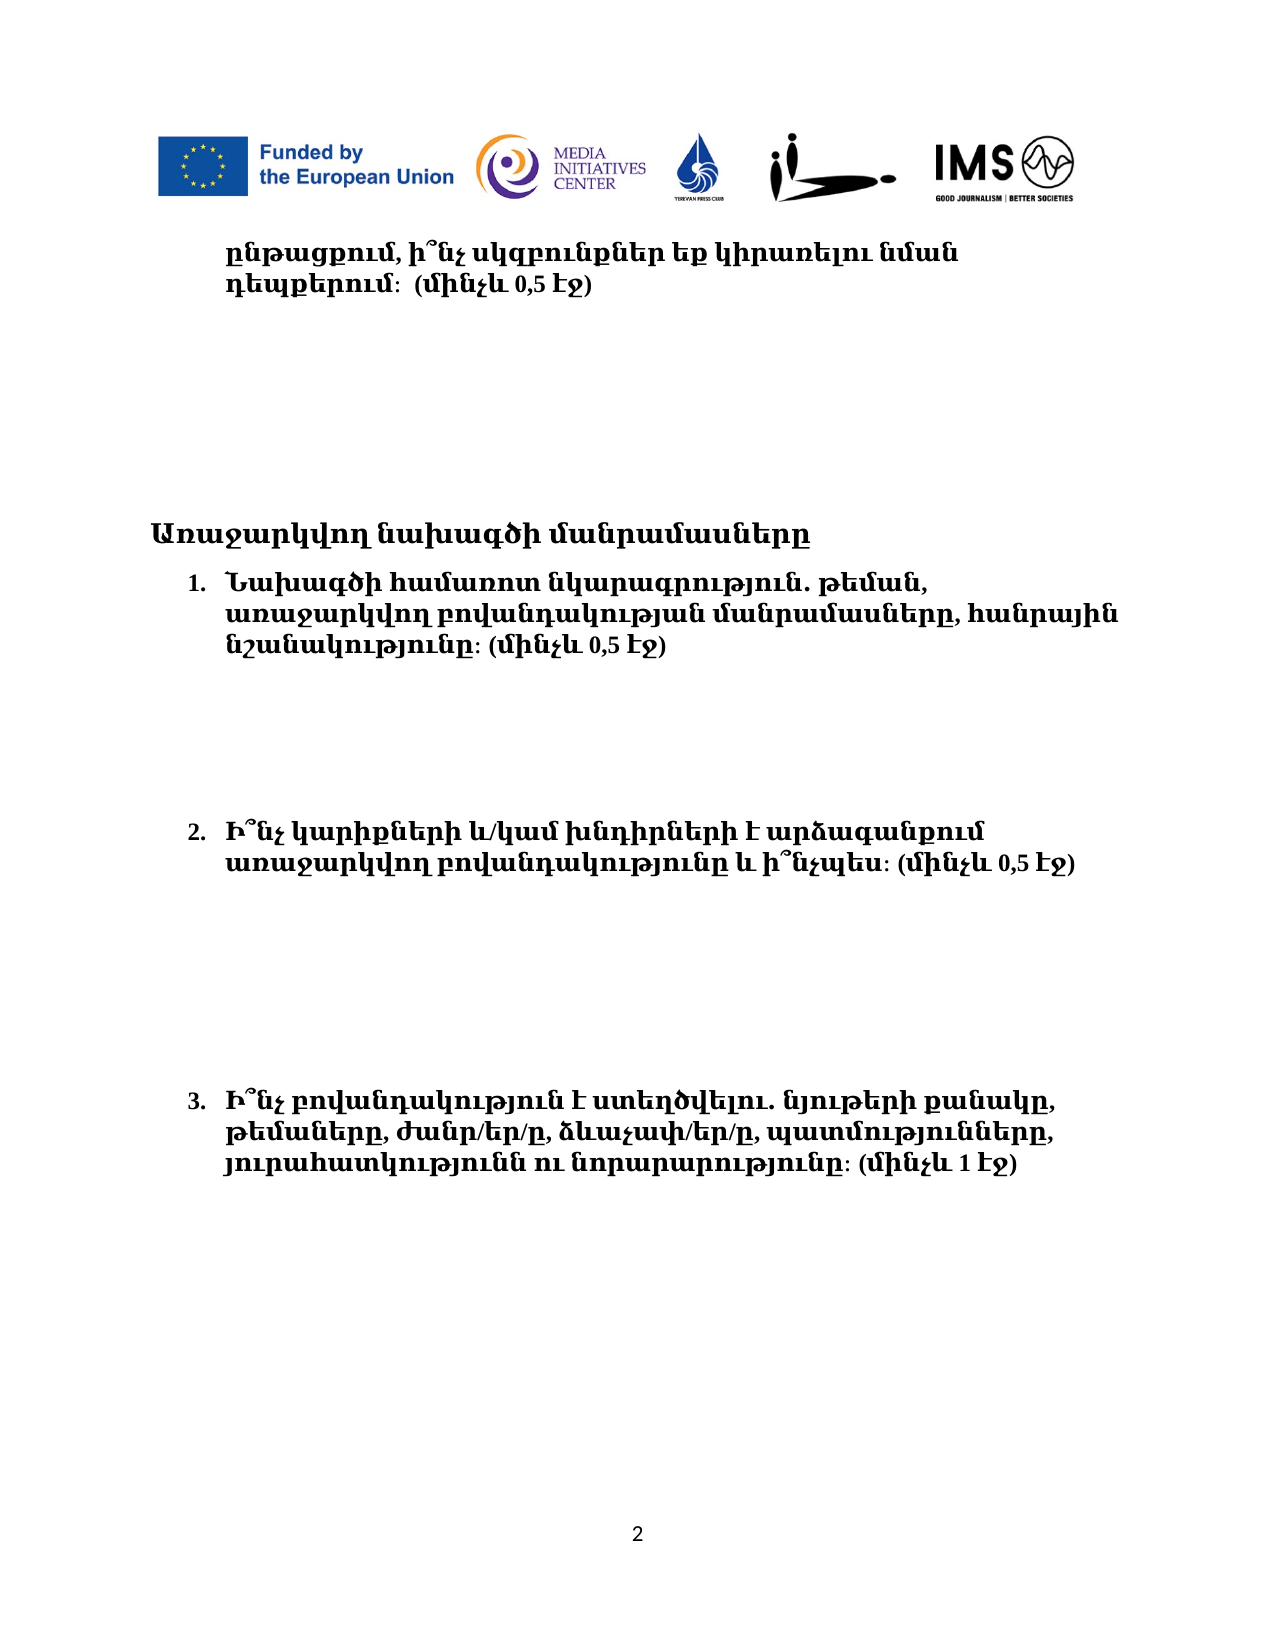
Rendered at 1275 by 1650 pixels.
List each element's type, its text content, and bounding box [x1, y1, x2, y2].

list Ի՞նչ կարիքների և/կամ խնդիրների է արձագանքում առաջարկվող բովանդակությունը և ի՞նչպես։ (մինչև 0,5 էջ) [187, 817, 1125, 876]
list Նախագծի համառոտ նկարագրություն․ թեման, առաջարկվող բովանդակության մանրամասները, հանրային նշանակությունը։ (մինչև 0,5 էջ) [187, 568, 1125, 659]
text Առաջարկվող նախագծի մանրամասները [150, 518, 1125, 549]
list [187, 150, 1125, 298]
picture [150, 102, 1077, 234]
list Ի՞նչ բովանդակություն է ստեղծվելու․ նյութերի քանակը, թեմաները, ժանր/եր/ը, ձևաչափ/եր/ը, պատմությունները, յուրահատկությունն ու նորարարությունը։ (մինչև 1 էջ) [187, 1086, 1125, 1177]
